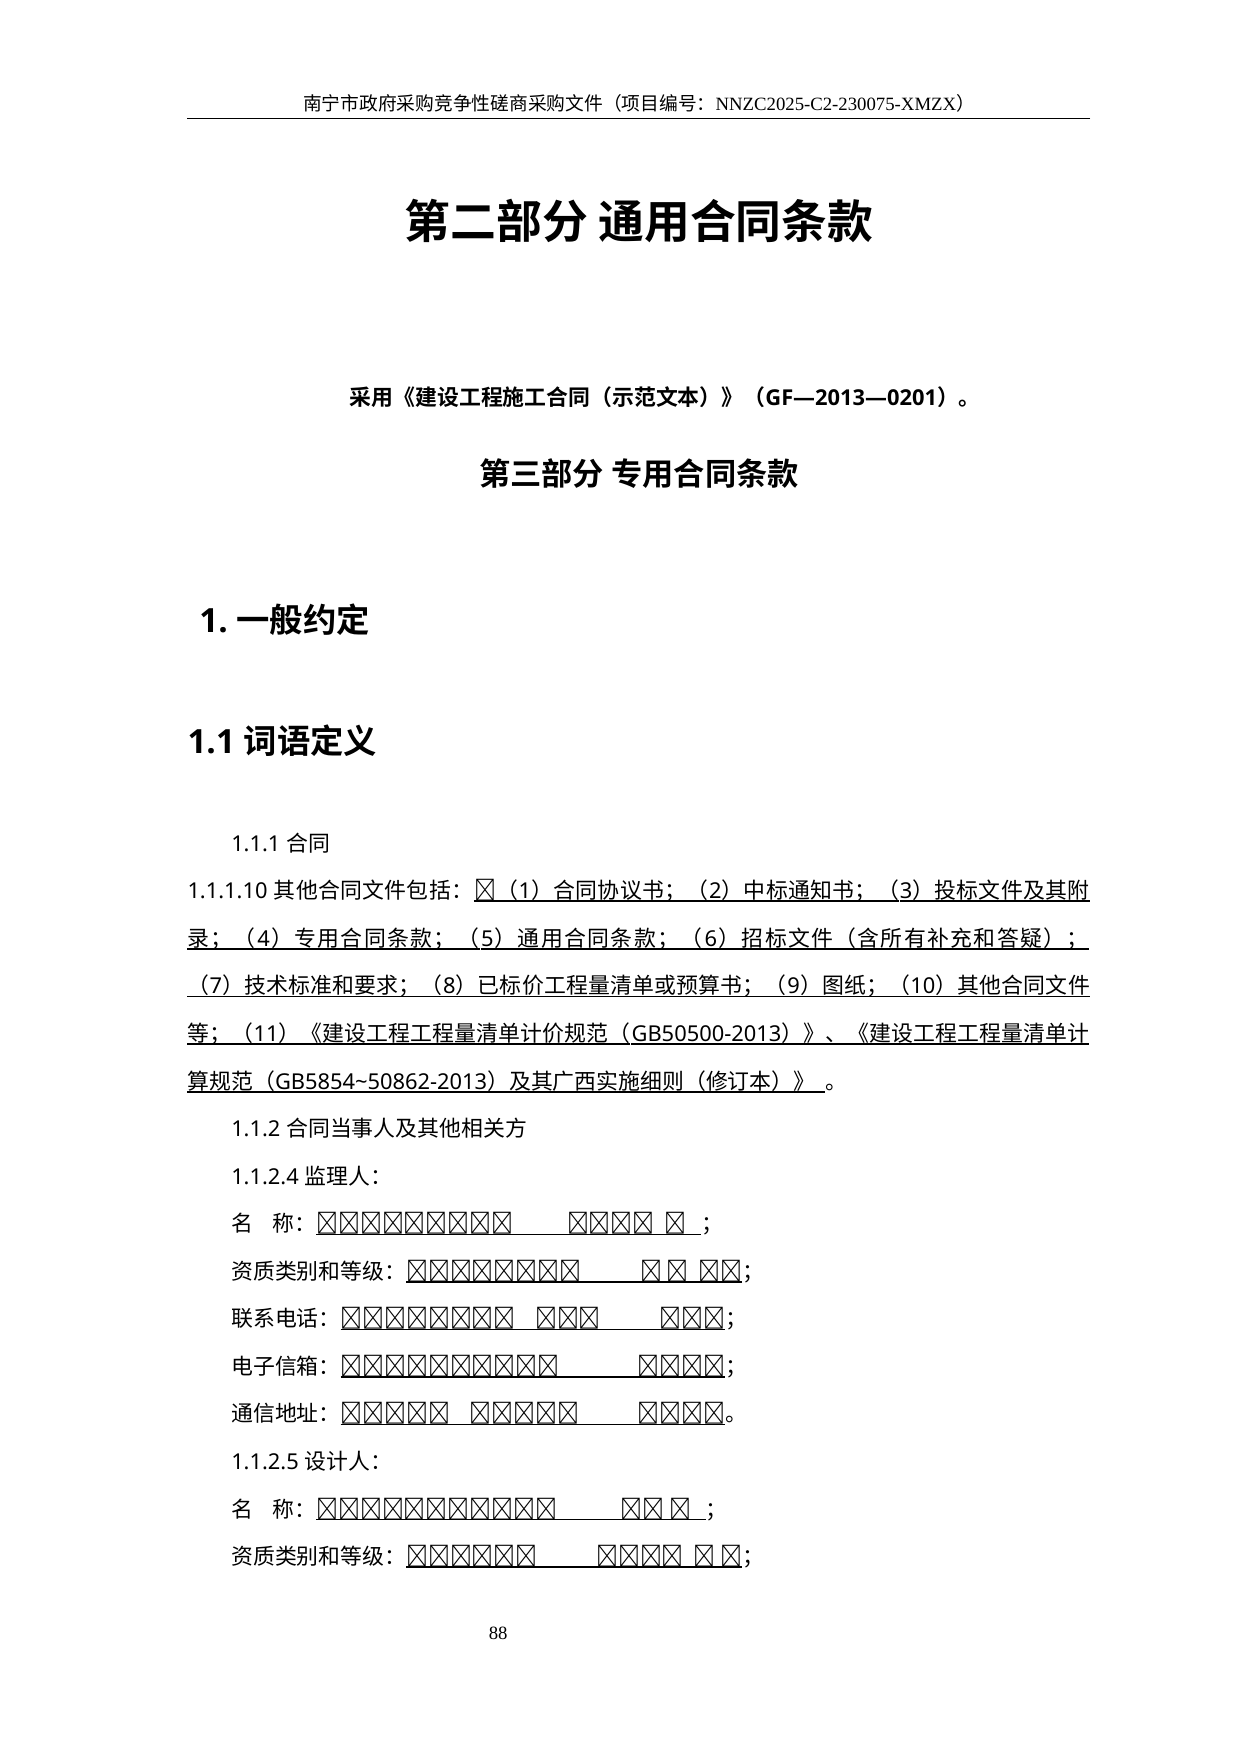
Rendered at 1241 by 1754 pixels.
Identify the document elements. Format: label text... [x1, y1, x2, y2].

subtitle 第二部分 通用合同条款 [187, 185, 1090, 252]
text 资质类别和等级：   ； [187, 1539, 1090, 1571]
text 名 称：   ； [187, 1206, 1090, 1238]
text 资质类别和等级：   ； [187, 1254, 1090, 1286]
text 名 称：   ； [187, 1492, 1090, 1523]
text 电子信箱： ； [187, 1349, 1090, 1381]
text 联系电话：  ； [187, 1301, 1090, 1333]
text 1.1.2.4 监理人： [187, 1159, 1090, 1191]
text 1.1.2.5 设计人： [187, 1444, 1090, 1476]
text 通信地址：  。 [187, 1396, 1090, 1428]
subtitle 1. 一般约定 [187, 594, 1090, 642]
subtitle 1.1 词语定义 [187, 715, 1090, 763]
text 1.1.1.10 其他合同文件包括：（1）合同协议书；（2）中标通知书；（3）投标文件及其附录；（4）专用合同条款；（5）通用合同条款；（6）招标文件（含所有补充和答疑）；（7）技术标准和要求；（8）已标价工程量清单或预算书；（9）图纸；（10）其他合同文件等；（11）《建设工程工程量清单计价规范（GB50500-2013）》、《建设工程工程量清单计算规范（GB5854~50862-2013）及其广西实施细则（修订本）》 。 [187, 873, 1090, 996]
subtitle 第三部分 专用合同条款 [187, 447, 1090, 495]
text 1.1.2 合同当事人及其他相关方 [187, 1111, 1090, 1143]
text 1.1.1.10 其他合同文件包括：（1）合同协议书；（2）中标通知书；（3）投标文件及其附录；（4）专用合同条款；（5）通用合同条款；（6）招标文件（含所有补充和答疑）；（7）技术标准和要求；（8）已标价工程量清单或预算书；（9）图纸；（10）其他合同文件等；（11）《建设工程工程量清单计价规范（GB50500-2013）》、《建设工程工程量清单计算规范（GB5854~50862-2013）及其广西实施细则（修订本）》 。 [187, 997, 1090, 1095]
text 采用《建设工程施工合同（示范文本）》（GF—2013—0201）。 [187, 380, 1090, 411]
text 1.1.1 合同 [187, 826, 1090, 857]
